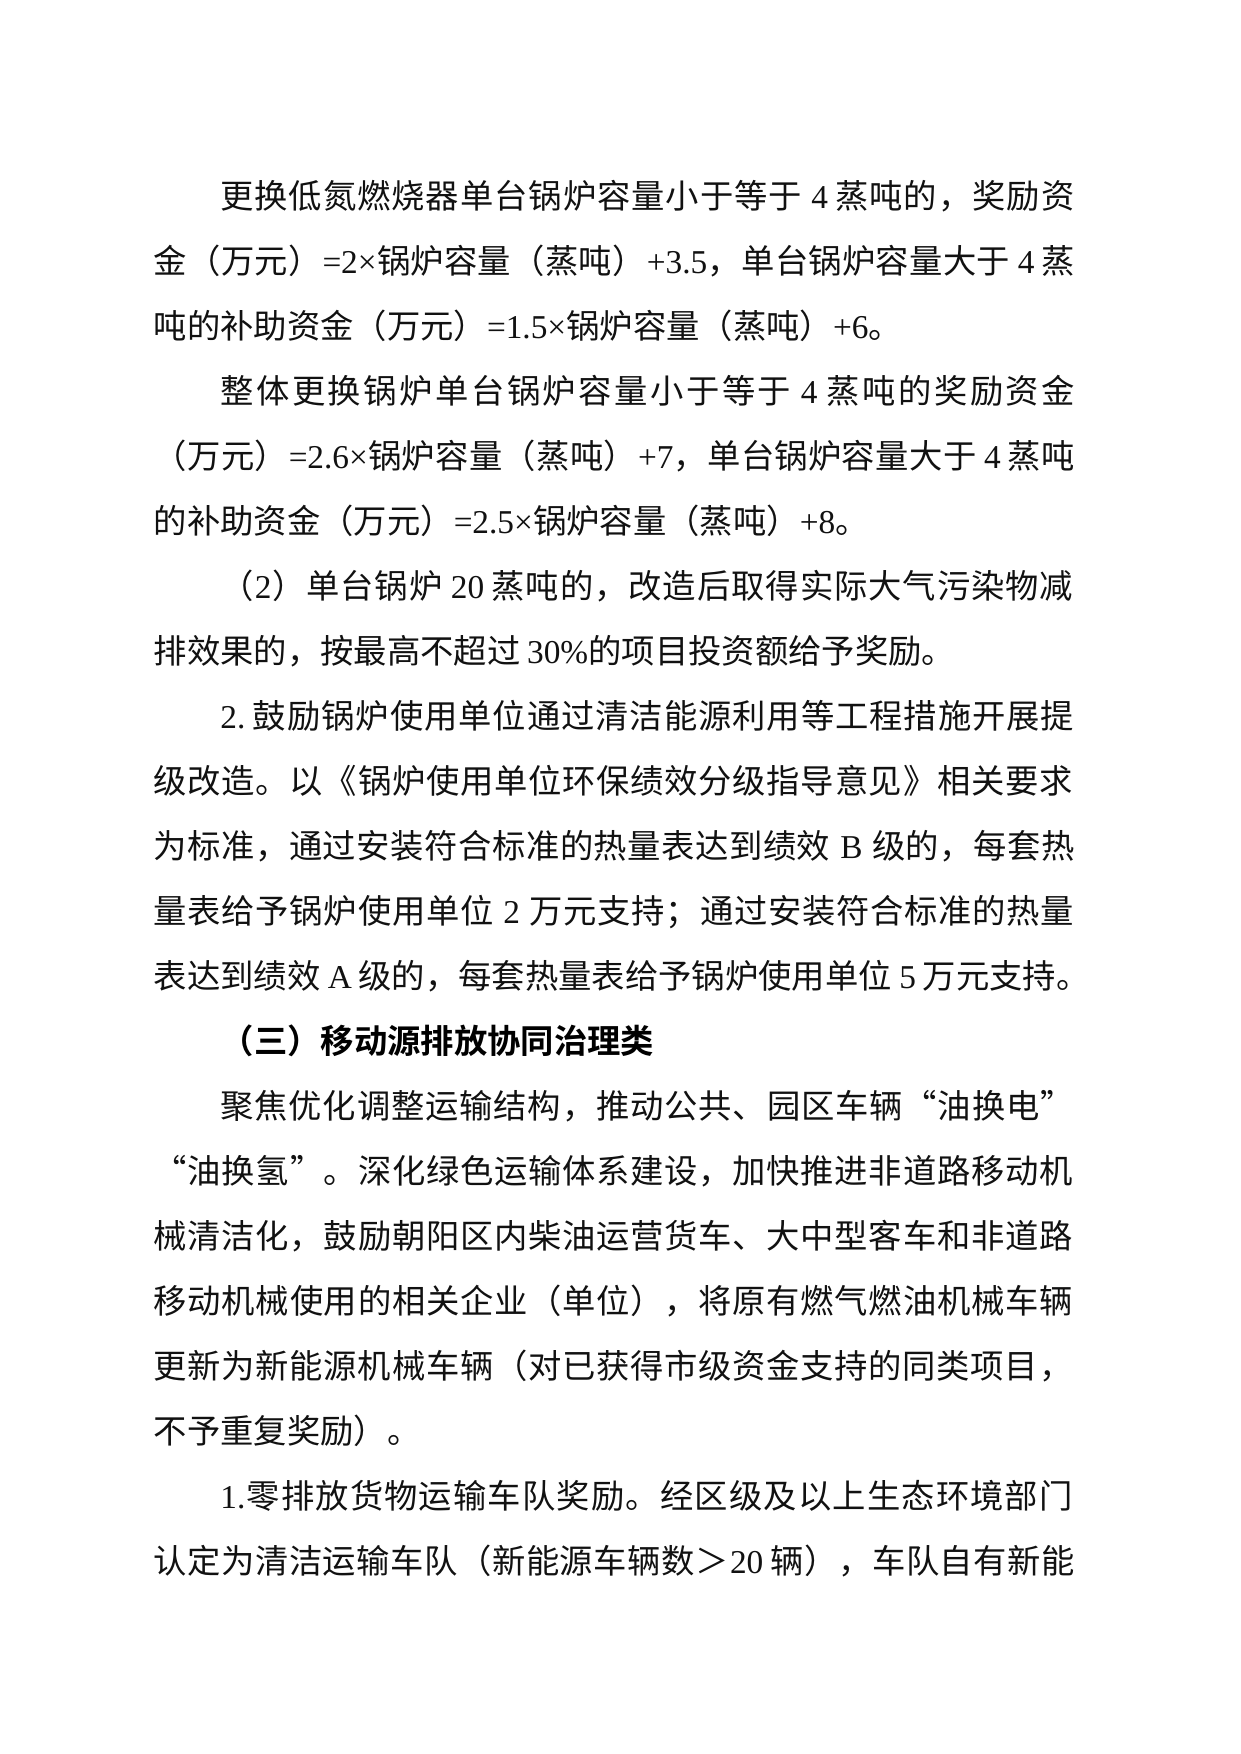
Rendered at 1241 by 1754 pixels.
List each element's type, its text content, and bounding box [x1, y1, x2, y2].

text 整体更换锅炉单台锅炉容量小于等于4蒸吨的奖励资金（万元）=2.6×锅炉容量（蒸吨）+7，单台锅炉容量大于4蒸吨的补助资金（万元）=2.5×锅炉容量（蒸吨）+8。 [153, 357, 1075, 552]
text 聚焦优化调整运输结构，推动公共、园区车辆“油换电”“油换氢”。深化绿色运输体系建设，加快推进非道路移动机械清洁化，鼓励朝阳区内柴油运营货车、大中型客车和非道路移动机械使用的相关企业（单位），将原有燃气燃油机械车辆更新为新能源机械车辆（对已获得市级资金支持的同类项目，不予重复奖励）。 [153, 1072, 1075, 1462]
text 2. 鼓励锅炉使用单位通过清洁能源利用等工程措施开展提级改造。以《锅炉使用单位环保绩效分级指导意见》相关要求为标准，通过安装符合标准的热量表达到绩效 B 级的，每套热量表给予锅炉使用单位 2 万元支持；通过安装符合标准的热量表达到绩效 A 级的，每套热量表给予锅炉使用单位 5万元支持。 [153, 682, 1075, 1007]
text （三）移动源排放协同治理类 [153, 1007, 1075, 1072]
text （2）单台锅炉20蒸吨的，改造后取得实际大气污染物减排效果的，按最高不超过30%的项目投资额给予奖励。 [153, 552, 1075, 682]
text 更换低氮燃烧器单台锅炉容量小于等于4蒸吨的，奖励资金（万元）=2×锅炉容量（蒸吨）+3.5，单台锅炉容量大于4蒸吨的补助资金（万元）=1.5×锅炉容量（蒸吨）+6。 [153, 162, 1075, 357]
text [153, 1462, 1075, 1592]
